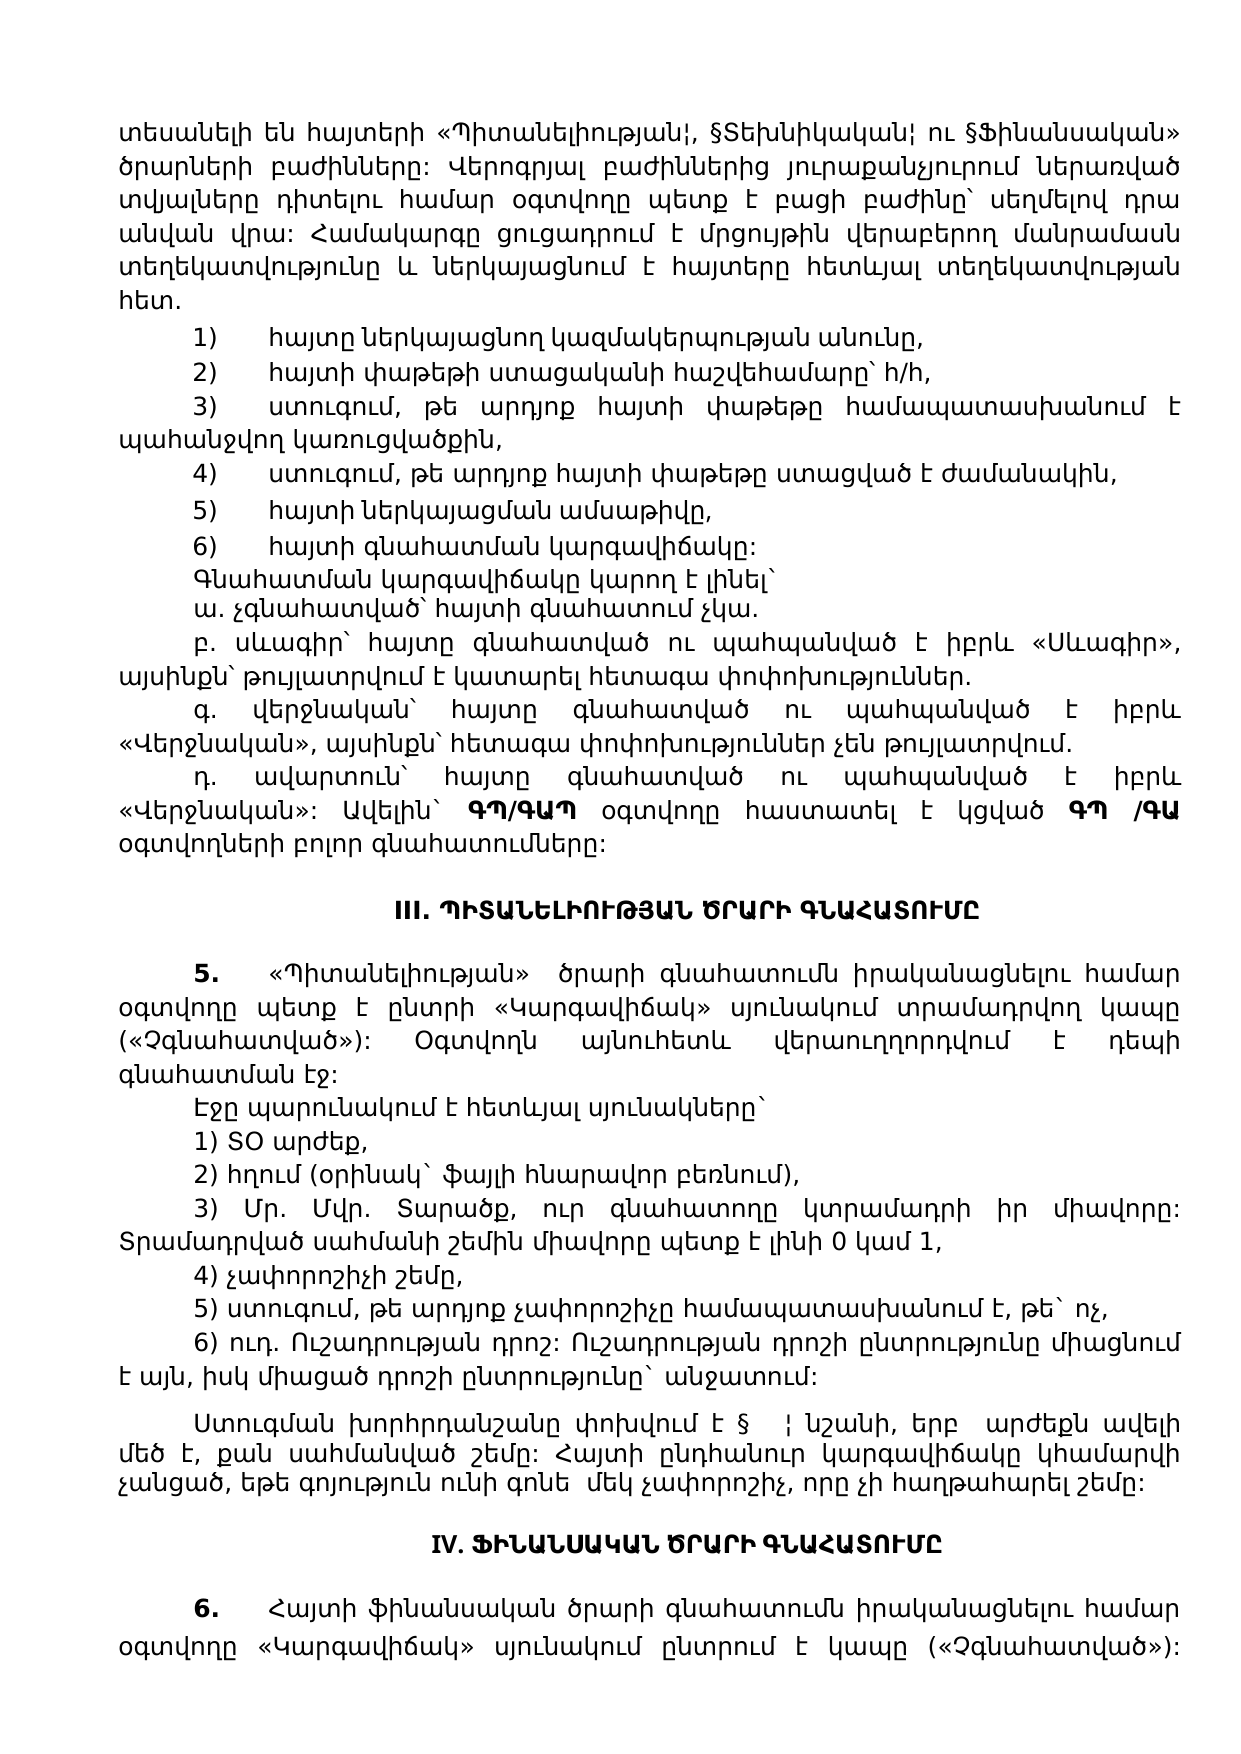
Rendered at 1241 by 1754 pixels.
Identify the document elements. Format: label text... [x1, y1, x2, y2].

list «Պիտանելիության» ծրարի գնահատումն իրականացնելու համար օգտվողը պետք է ընտրի «Կարգավիճակ» սյունակում տրամադրվող կապը («Չգնահատված»): Օգտվողն այնուհետև վերաուղղորդվում է դեպի գնահատման էջ: [118, 959, 1181, 1089]
list հայտի գնահատման կարգավիճակը: [118, 532, 1181, 561]
text 1) ՏՕ արժեք, [118, 1127, 1181, 1156]
text 5) ստուգում, թե արդյոք չափորոշիչը համապատասխանում է, թե` ոչ, [118, 1294, 1181, 1324]
text Էջը պարունակում է հետևյալ սյունակները` [193, 1093, 1181, 1122]
text 6) ուդ. Ուշադրության դրոշ: Ուշադրության դրոշի ընտրությունը միացնում է այն, իսկ միացած դրոշի ընտրությունը` անջատում: [118, 1328, 1181, 1391]
list ստուգում, թե արդյոք հայտի փաթեթը ստացված է ժամանակին, [118, 459, 1181, 488]
list ստուգում, թե արդյոք հայտի փաթեթը համապատասխանում է պահանջվող կառուցվածքին, [118, 392, 1181, 455]
text 4) չափորոշիչի շեմը, [118, 1261, 1181, 1290]
text 2) հղում (օրինակ` ֆայլի հնարավոր բեռնում), [118, 1160, 1181, 1189]
text դ. ավարտուն՝ հայտը գնահատված ու պահպանված է իբրև «Վերջնական»: Ավելին` ԳՊ/ԳԱՊ օգտվողը հաստատել է կցված ԳՊ /ԳԱ օգտվողների բոլոր գնահատումները: [118, 762, 1181, 858]
text Գնահատման կարգավիճակը կարող է լինել` [118, 565, 1181, 594]
text բ. սևագիր՝ հայտը գնահատված ու պահպանված է իբրև «Սևագիր», այսինքն՝ թույլատրվում է կատարել հետագա փոփոխություններ. [118, 628, 1181, 691]
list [118, 1594, 1181, 1663]
text գ. վերջնական՝ հայտը գնահատված ու պահպանված է իբրև «Վերջնական», այսինքն՝ հետագա փոփոխություններ չեն թույլատրվում. [118, 695, 1181, 758]
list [118, 118, 1181, 315]
text ա. չգնահատված՝ հայտի գնահատում չկա. [118, 594, 1181, 624]
text IV. ՖԻՆԱՆՍԱԿԱՆ ԾՐԱՐԻ ԳՆԱՀԱՏՈՒՄԸ [118, 1526, 1181, 1560]
list հայտի ներկայացման ամսաթիվը, [118, 493, 1181, 527]
list հայտի փաթեթի ստացականի հաշվեհամարը՝ հ/հ, [118, 358, 1181, 388]
text Ստուգման խորհրդանշանը փոխվում է §¦ նշանի, երբ արժեքն ավելի մեծ է, քան սահմանված շեմը: Հայտի ընդհանուր կարգավիճակը կհամարվի չանցած, եթե գոյություն ունի գոնե մեկ չափորոշիչ, որը չի հաղթահարել շեմը: [118, 1395, 1181, 1497]
subtitle III. ՊԻՏԱՆԵԼԻՈՒԹՅԱՆ ԾՐԱՐԻ ԳՆԱՀԱՏՈՒՄԸ [118, 896, 1181, 926]
list հայտը ներկայացնող կազմակերպության անունը, [118, 319, 1181, 353]
text 3) Մր. Մվր. Տարածք, ուր գնահատողը կտրամադրի իր միավորը: Տրամադրված սահմանի շեմին միավորը պետք է լինի 0 կամ 1, [118, 1194, 1181, 1257]
